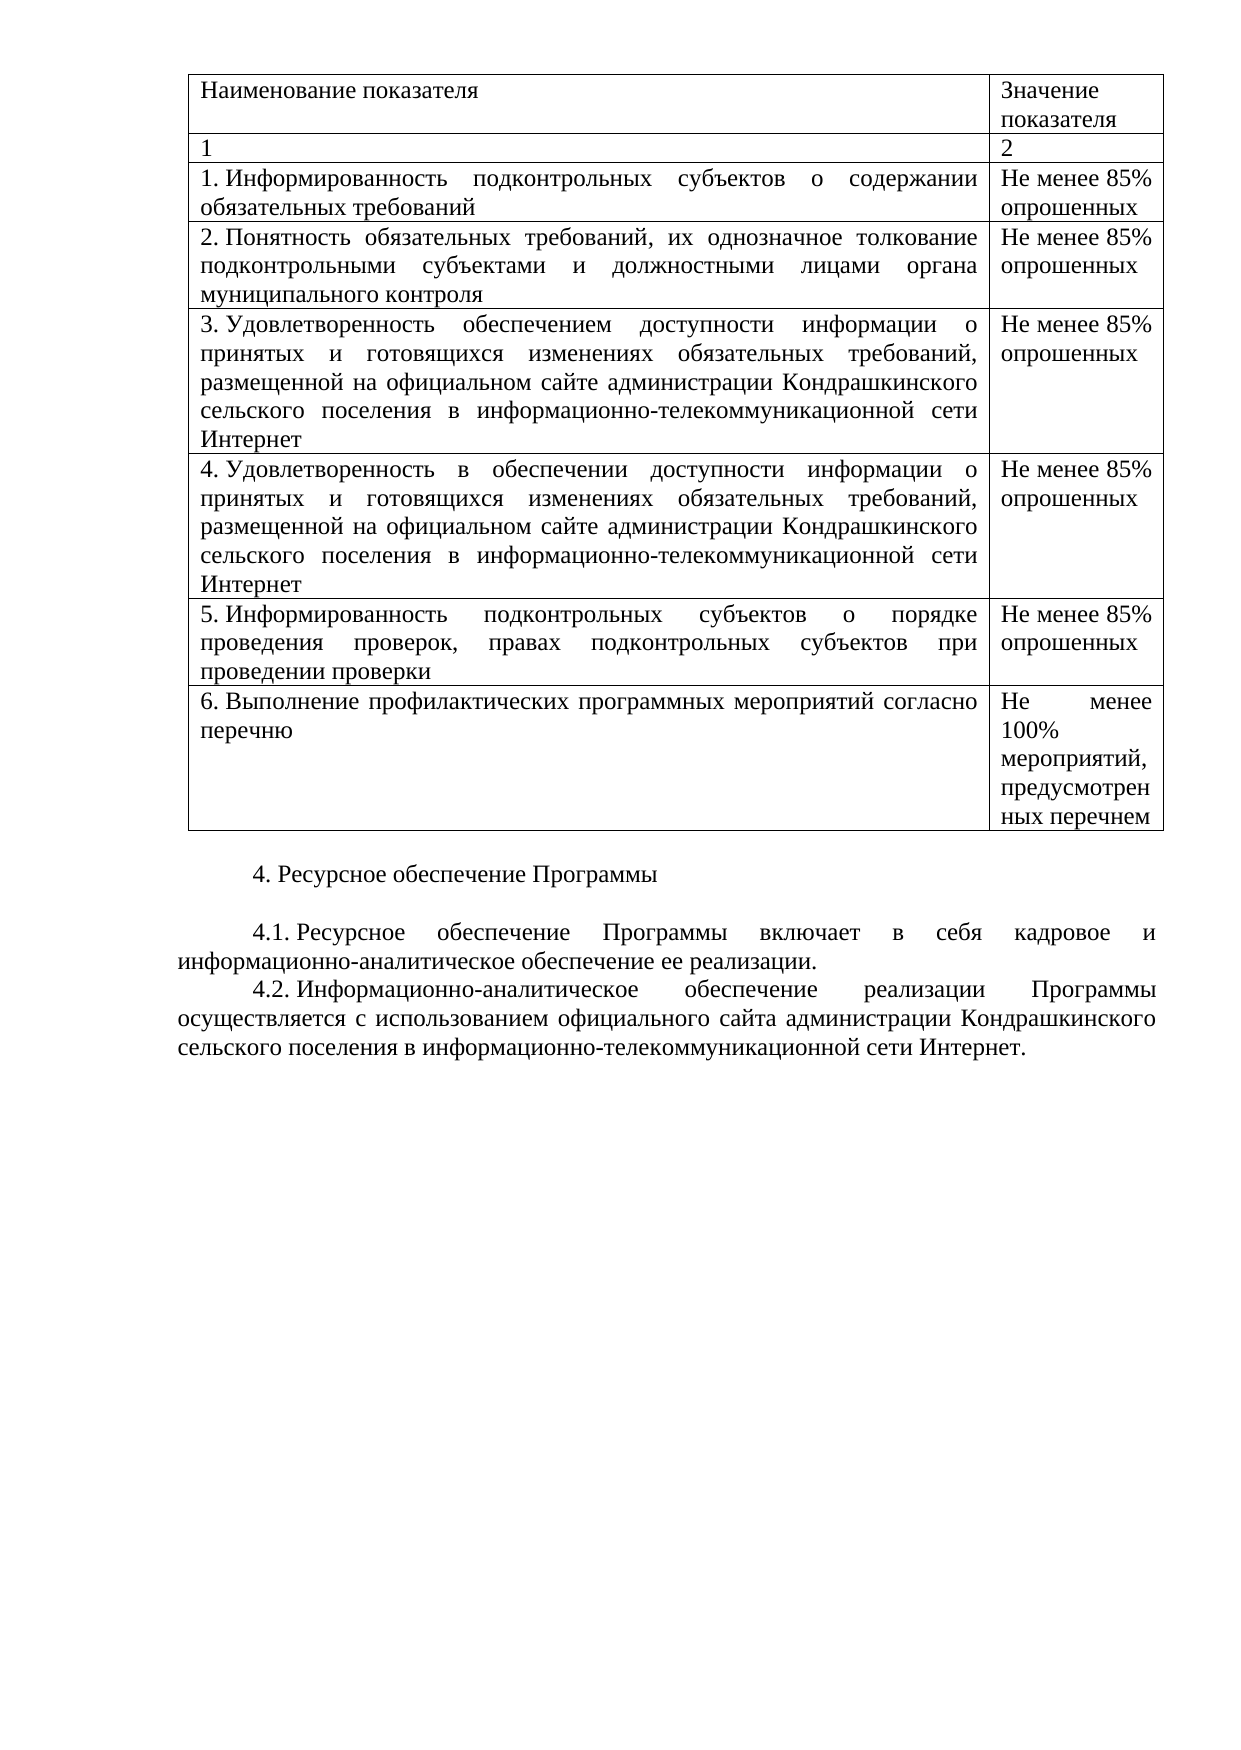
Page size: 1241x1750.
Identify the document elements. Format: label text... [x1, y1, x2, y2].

table_cell 1 [189, 134, 989, 162]
table_cell 3. Удовлетворенность обеспечением доступности информации о принятых и готовящихся изменениях обязательных требований, размещенной на официальном сайте администрации Кондрашкинского сельского поселения в информационно-телекоммуникационной сети Интернет [189, 309, 989, 453]
table_cell 6. Выполнение профилактических программных мероприятий согласно перечню [189, 686, 989, 830]
table_header Значение показателя [990, 75, 1163, 132]
table_cell Не менее 85% опрошенных [990, 163, 1163, 221]
table_header Наименование показателя [189, 75, 989, 132]
table_cell Не менее 85% опрошенных [990, 309, 1163, 453]
text 4. Ресурсное обеспечение Программы [177, 859, 1157, 888]
table_cell Не менее 85% опрошенных [990, 454, 1163, 598]
text 4.1. Ресурсное обеспечение Программы включает в себя кадровое и информационно-аналитическое обеспечение ее реализации. [177, 917, 1157, 974]
table_cell 2 [990, 134, 1163, 162]
text 4.2. Информационно-аналитическое обеспечение реализации Программы осуществляется с использованием официального сайта администрации Кондрашкинского сельского поселения в информационно-телекоммуникационной сети Интернет. [177, 974, 1157, 1061]
table_cell Не менее 85% опрошенных [990, 599, 1163, 685]
table_cell Не менее 100% мероприятий, предусмотренных перечнем [990, 686, 1163, 830]
table_cell 2. Понятность обязательных требований, их однозначное толкование подконтрольными субъектами и должностными лицами органа муниципального контроля [189, 222, 989, 308]
table_cell 1. Информированность подконтрольных субъектов о содержании обязательных требований [189, 163, 989, 221]
table_cell Не менее 85% опрошенных [990, 222, 1163, 308]
table_cell 5. Информированность подконтрольных субъектов о порядке проведения проверок, правах подконтрольных субъектов при проведении проверки [189, 599, 989, 685]
